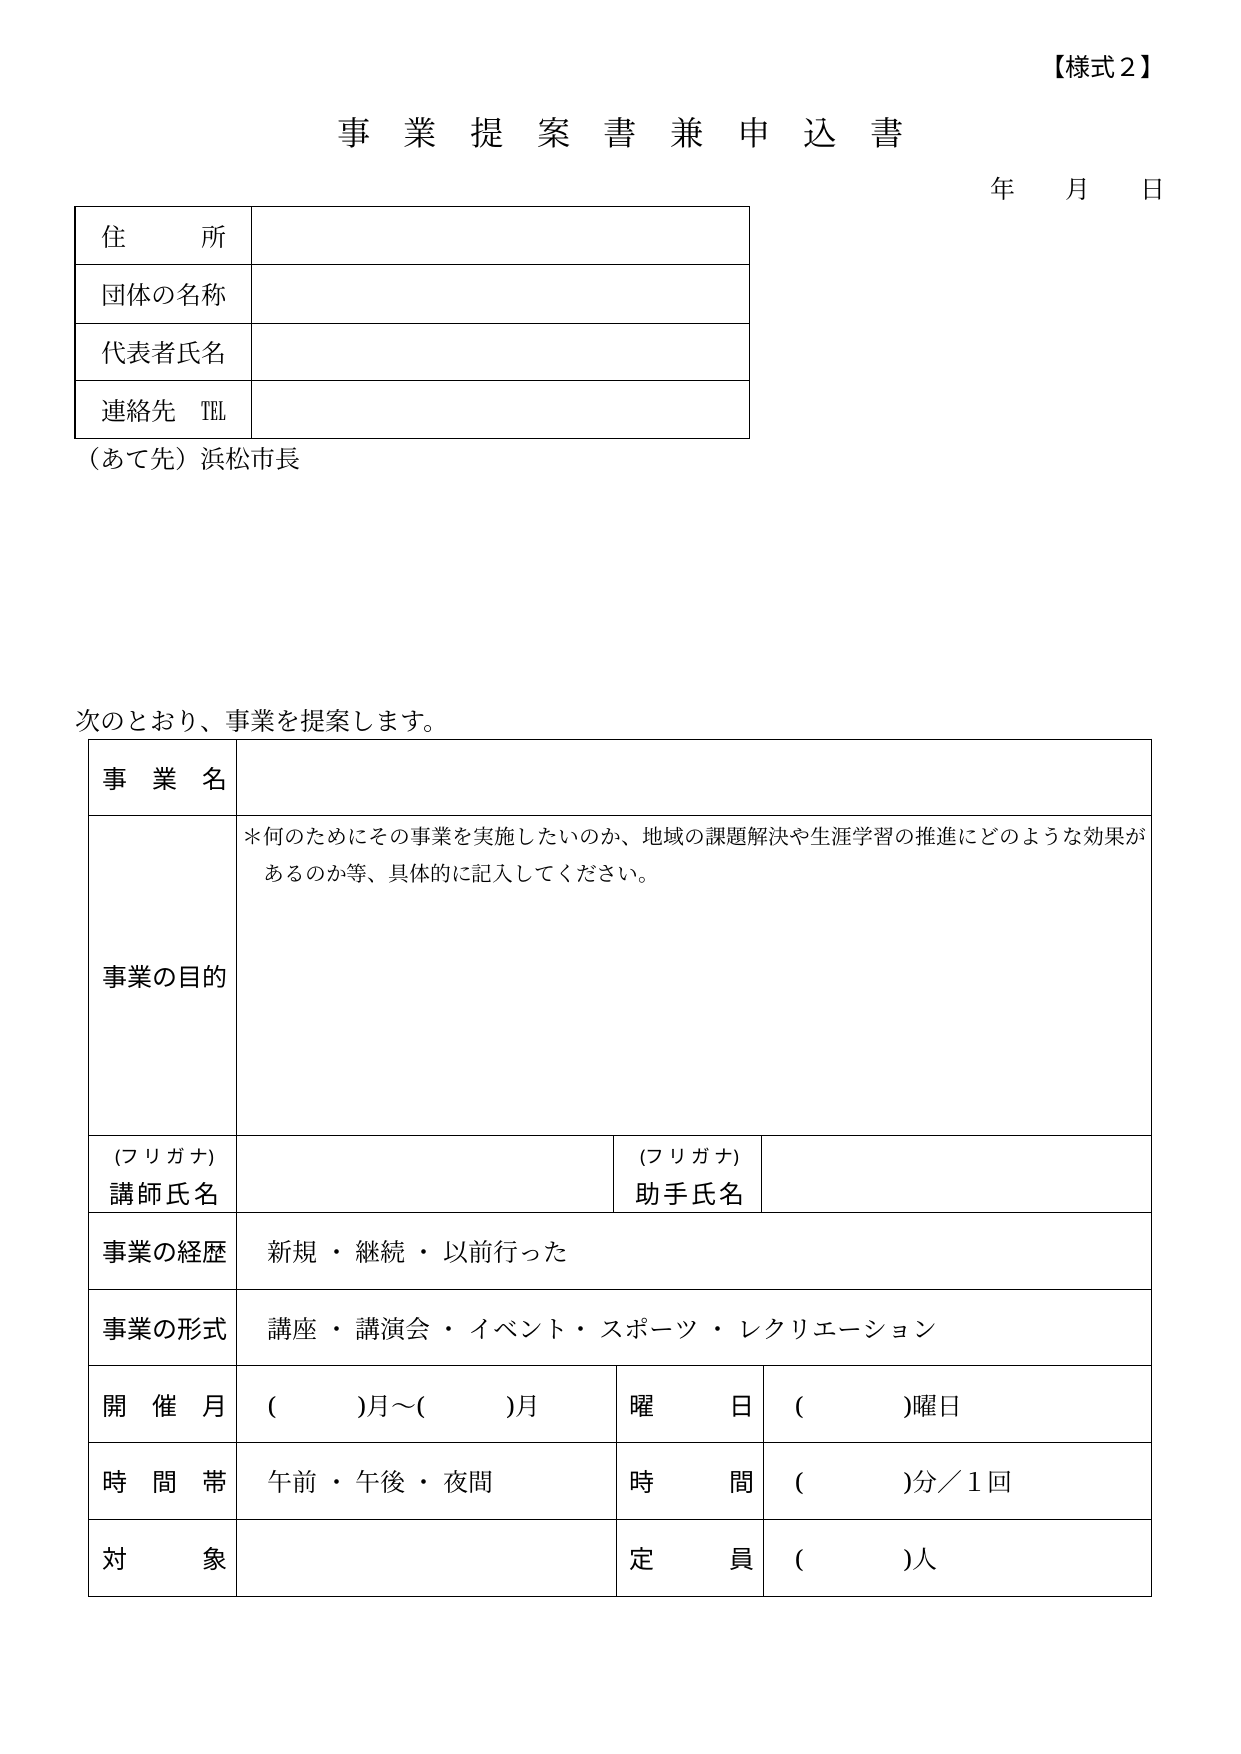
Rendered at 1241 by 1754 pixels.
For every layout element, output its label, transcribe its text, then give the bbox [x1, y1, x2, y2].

table_cell [762, 1136, 1151, 1212]
text 事 業 提 案 書 兼 申 込 書 [75, 94, 1165, 169]
table_cell 時 間 帯 [89, 1443, 236, 1519]
table_header 住 所 [76, 207, 251, 264]
table_cell 代表者氏名 [76, 324, 251, 380]
table_cell 午前 ・ 午後 ・ 夜間 [237, 1443, 616, 1519]
table_cell (フ リ ガ ナ) 助手氏名 [614, 1136, 761, 1212]
text （あて先）浜松市長 [75, 438, 1165, 476]
table_header 事 業 名 [89, 740, 236, 815]
text 年 月 日 [75, 169, 1165, 206]
table_cell 事業の形式 [89, 1290, 236, 1365]
table_cell 事業の経歴 [89, 1213, 236, 1289]
table_cell ( )曜日 [764, 1366, 1151, 1442]
table_cell ＊何のためにその事業を実施したいのか、地域の課題解決や生涯学習の推進にどのような効果があるのか等、具体的に記入してください。 [237, 816, 1151, 1135]
table_header [237, 740, 1151, 815]
table_cell 曜 日 [617, 1366, 763, 1442]
table_cell [237, 1136, 613, 1212]
table_cell ( )分／１回 [764, 1443, 1151, 1519]
table_cell 開 催 月 [89, 1366, 236, 1442]
text 次のとおり、事業を提案します。 [75, 701, 1165, 738]
table_header [252, 207, 749, 264]
table_cell [252, 265, 749, 323]
table_cell 対 象 [89, 1520, 236, 1596]
table_cell 講座 ・ 講演会 ・ イベント・ スポーツ ・ レクリエーション [237, 1290, 1151, 1365]
table_cell (フ リ ガ ナ) 講師氏名 [89, 1136, 236, 1212]
table_cell 団体の名称 [76, 265, 251, 323]
table_cell 時 間 [617, 1443, 763, 1519]
table_cell [252, 324, 749, 380]
table_cell 新規 ・ 継続 ・ 以前行った [237, 1213, 1151, 1289]
table_cell [237, 1520, 616, 1596]
table_cell 連絡先 ℡ [76, 381, 251, 437]
table_cell [252, 381, 749, 437]
table_cell ( )人 [764, 1520, 1151, 1596]
table_cell ( )月～( )月 [237, 1366, 616, 1442]
table_cell 定 員 [617, 1520, 763, 1596]
table_cell 事業の目的 [89, 816, 236, 1135]
